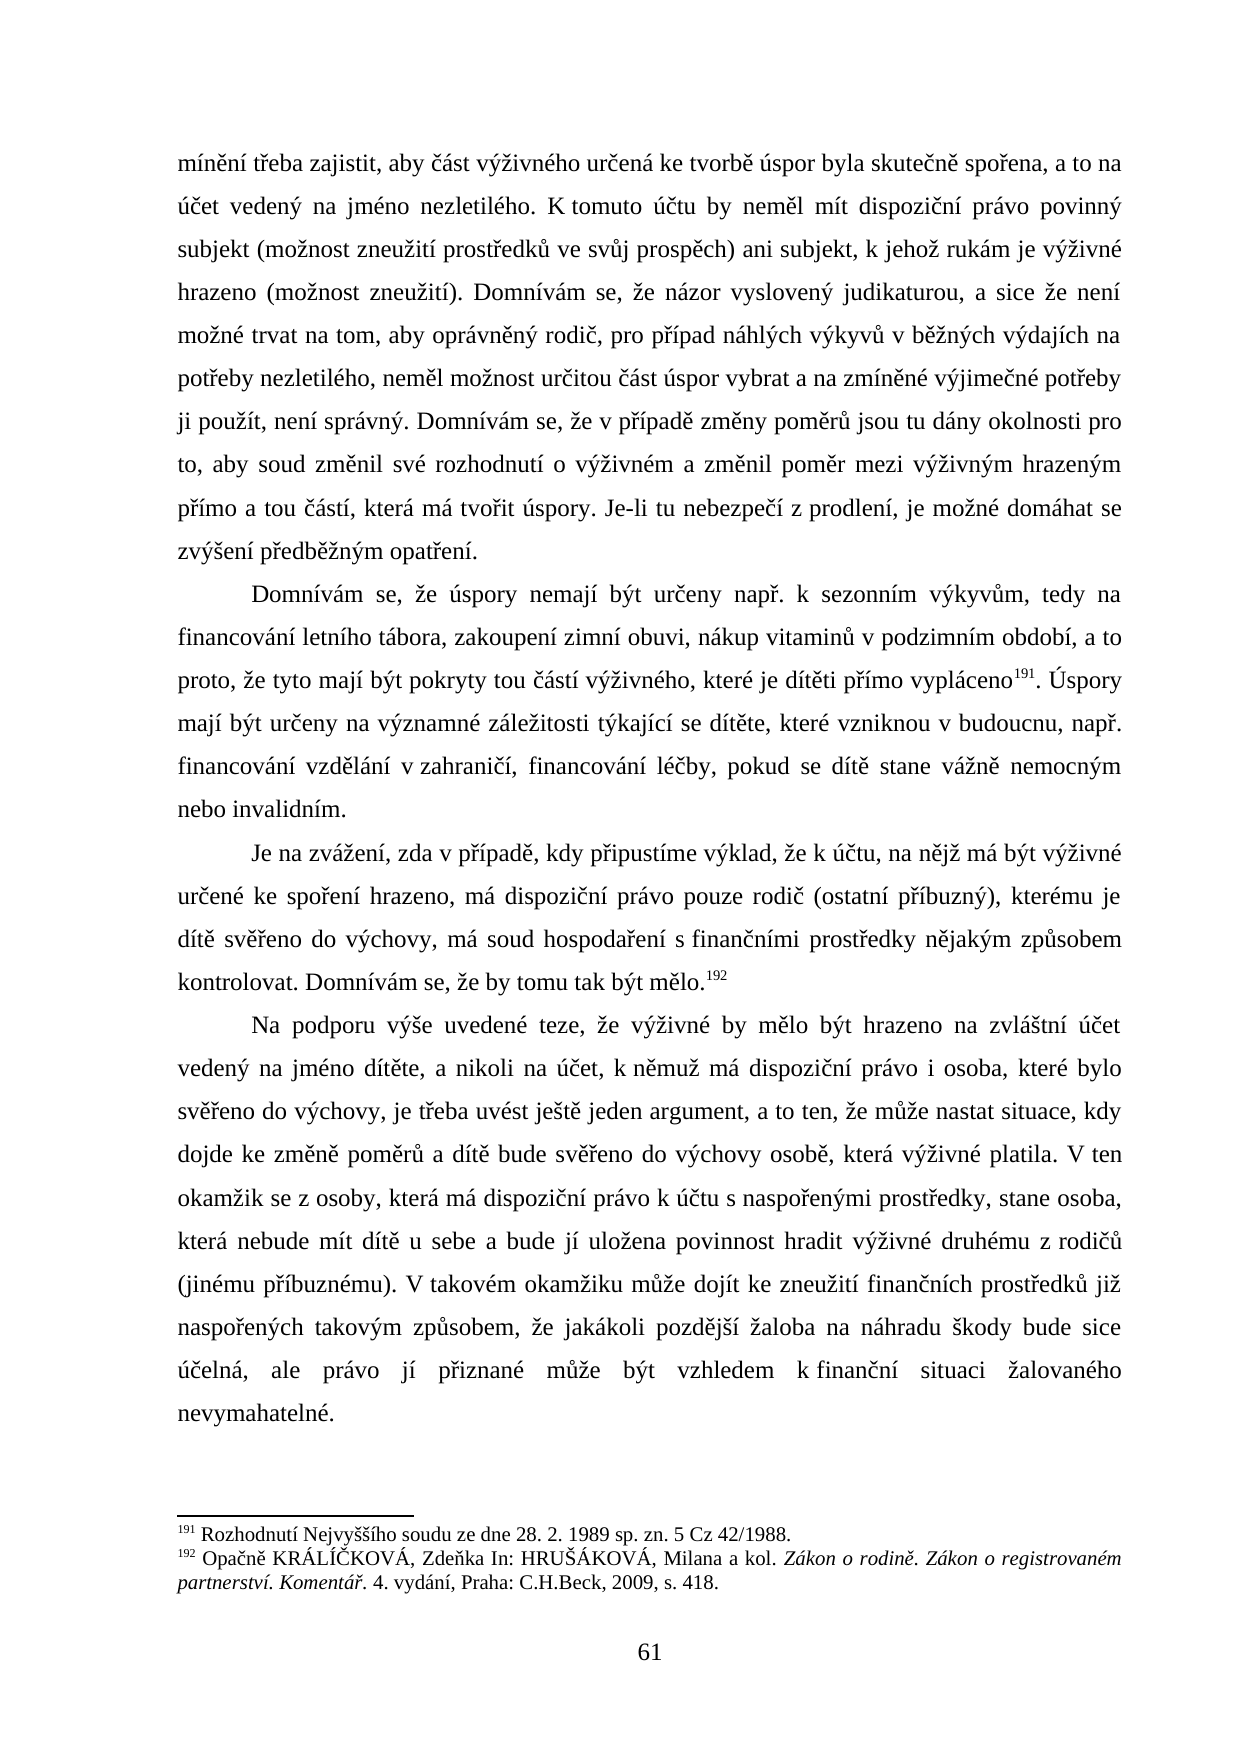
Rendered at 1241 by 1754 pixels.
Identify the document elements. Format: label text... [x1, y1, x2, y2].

text Domnívám se, že úspory nemají být určeny např. k sezonním výkyvům, tedy na financování letního tábora, zakoupení zimní obuvi, nákup vitaminů v podzimním období, a to proto, že tyto mají být pokryty tou částí výživného, které je dítěti přímo vypláceno. Úspory mají být určeny na významné záležitosti týkající se dítěte, které vzniknou v budoucnu, např. financování vzdělání v zahraničí, financování léčby, pokud se dítě stane vážně nemocným nebo invalidním. [177, 579, 1122, 823]
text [177, 148, 1122, 564]
text Na podporu výše uvedené teze, že výživné by mělo být hrazeno na zvláštní účet vedený na jméno dítěte, a nikoli na účet, k němuž má dispoziční právo i osoba, které bylo svěřeno do výchovy, je třeba uvést ještě jeden argument, a to ten, že může nastat situace, kdy dojde ke změně poměrů a dítě bude svěřeno do výchovy osobě, která výživné platila. V ten okamžik se z osoby, která má dispoziční právo k účtu s naspořenými prostředky, stane osoba, která nebude mít dítě u sebe a bude jí uložena povinnost hradit výživné druhému z rodičů (jinému příbuznému). V takovém okamžiku může dojít ke zneužití finančních prostředků již naspořených takovým způsobem, že jakákoli pozdější žaloba na náhradu škody bude sice účelná, ale právo jí přiznané může být vzhledem k finanční situaci žalovaného nevymahatelné. [177, 1010, 1122, 1427]
text Je na zvážení, zda v případě, kdy připustíme výklad, že k účtu, na nějž má být výživné určené ke spoření hrazeno, má dispoziční právo pouze rodič (ostatní příbuzný), kterému je dítě svěřeno do výchovy, má soud hospodaření s finančními prostředky nějakým způsobem kontrolovat. Domnívám se, že by tomu tak být mělo. [177, 838, 1122, 996]
